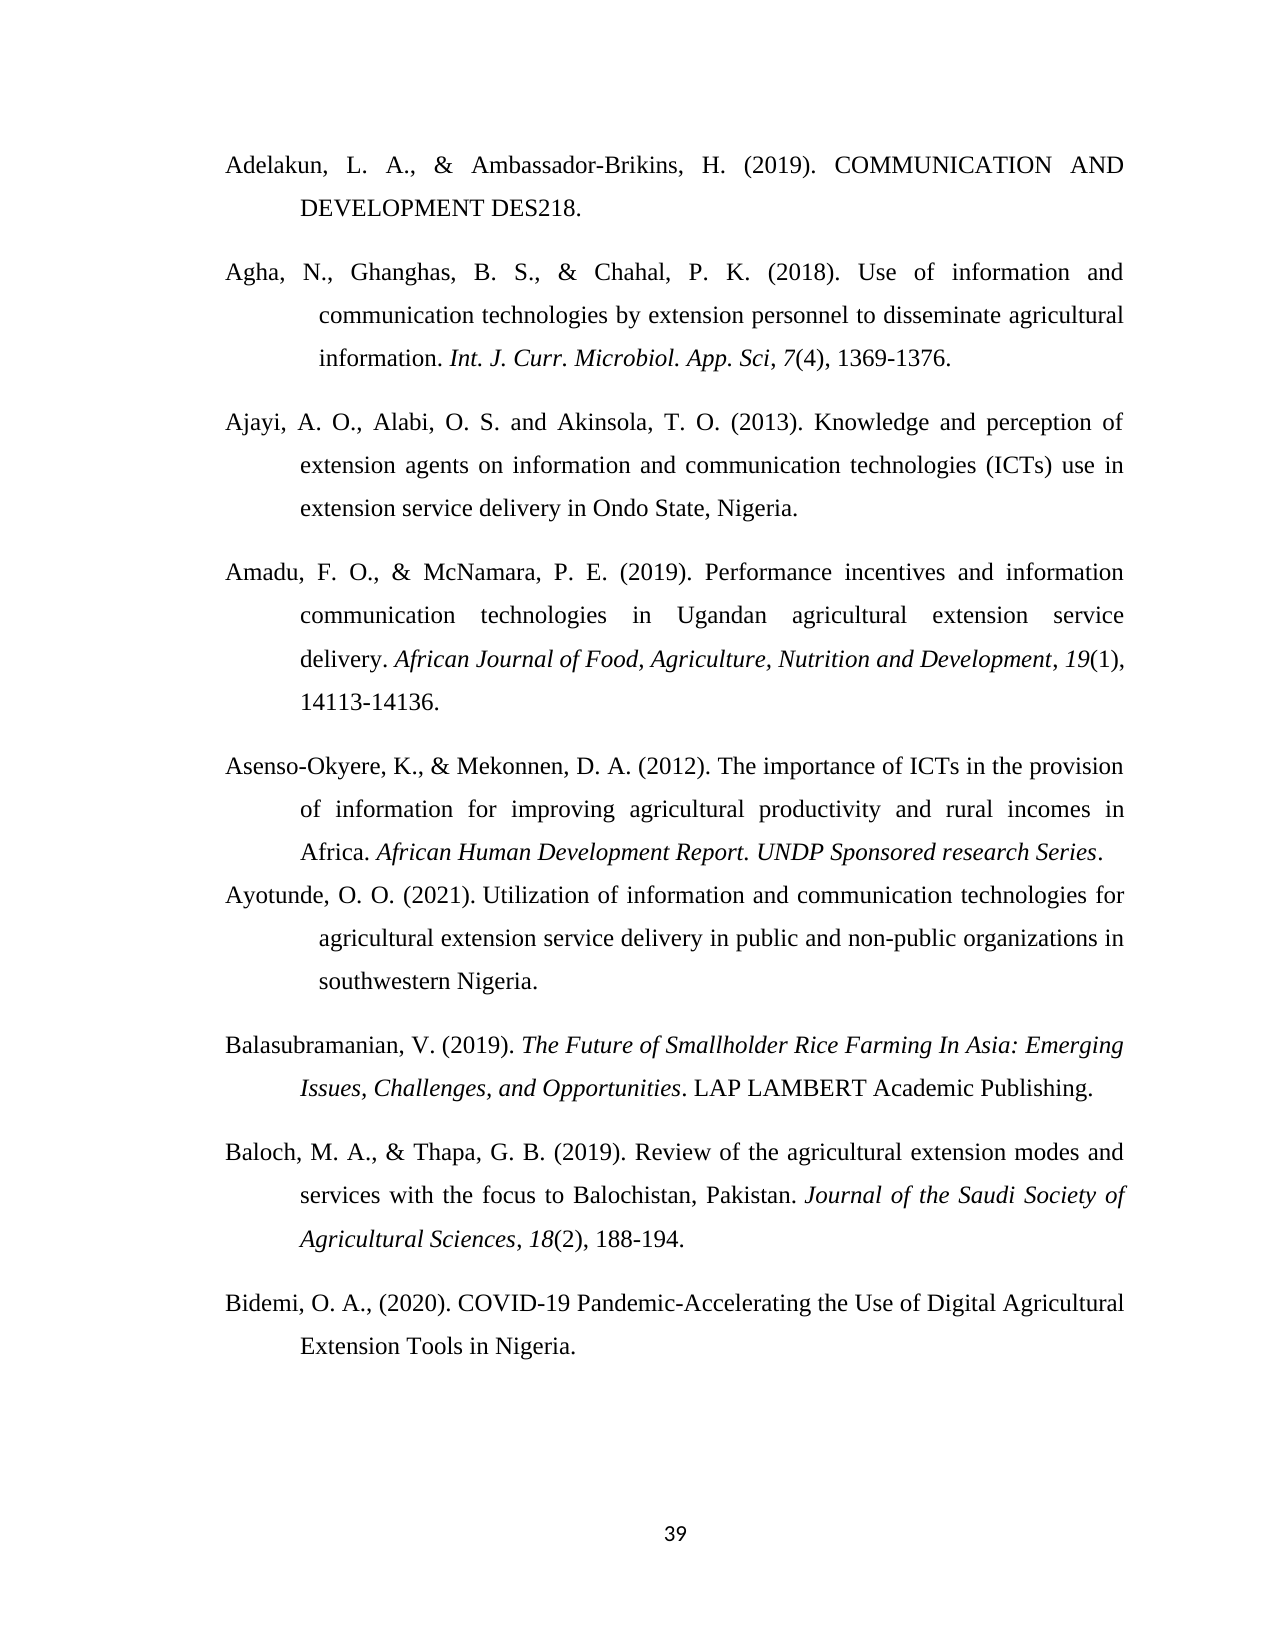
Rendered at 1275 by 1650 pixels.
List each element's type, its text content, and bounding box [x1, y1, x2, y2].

text Balasubramanian, V. (2019). The Future of Smallholder Rice Farming In Asia: Emerging Issues, Challenges, and Opportunities. LAP LAMBERT Academic Publishing. [225, 1059, 1125, 1102]
text Ajayi, A. O., Alabi, O. S. and Akinsola, T. O. (2013). Knowledge and perception of extension agents on information and communication technologies (ICTs) use in extension service delivery in Ondo State, Nigeria. [225, 407, 1125, 522]
text Asenso-Okyere, K., & Mekonnen, D. A. (2012). The importance of ICTs in the provision of information for improving agricultural productivity and rural incomes in Africa. African Human Development Report. UNDP Sponsored research Series. [225, 779, 1125, 866]
text Amadu, F. O., & McNamara, P. E. (2019). Performance incentives and information communication technologies in Ugandan agricultural extension service delivery. African Journal of Food, Agriculture, Nutrition and Development, 19(1), 14113-14136. [225, 586, 1125, 716]
text Baloch, M. A., & Thapa, G. B. (2019). Review of the agricultural extension modes and services with the focus to Balochistan, Pakistan. Journal of the Saudi Society of Agricultural Sciences, 18(2), 188-194. [225, 1166, 1125, 1252]
text Agha, N., Ghanghas, B. S., & Chahal, P. K. (2018). Use of information and communication technologies by extension personnel to disseminate agricultural information. Int. J. Curr. Microbiol. App. Sci, 7(4), 1369-1376. [225, 286, 1125, 372]
text Ayotunde, O. O. (2021). Utilization of information and communication technologies for agricultural extension service delivery in public and non-public organizations in southwestern Nigeria. [225, 880, 1125, 995]
text Adelakun, L. A., & Ambassador-Brikins, H. (2019). COMMUNICATION AND DEVELOPMENT DES218. [225, 179, 1125, 222]
text Bidemi, O. A., (2020). COVID-19 Pandemic-Accelerating the Use of Digital Agricultural Extension Tools in Nigeria. [225, 1288, 1125, 1359]
